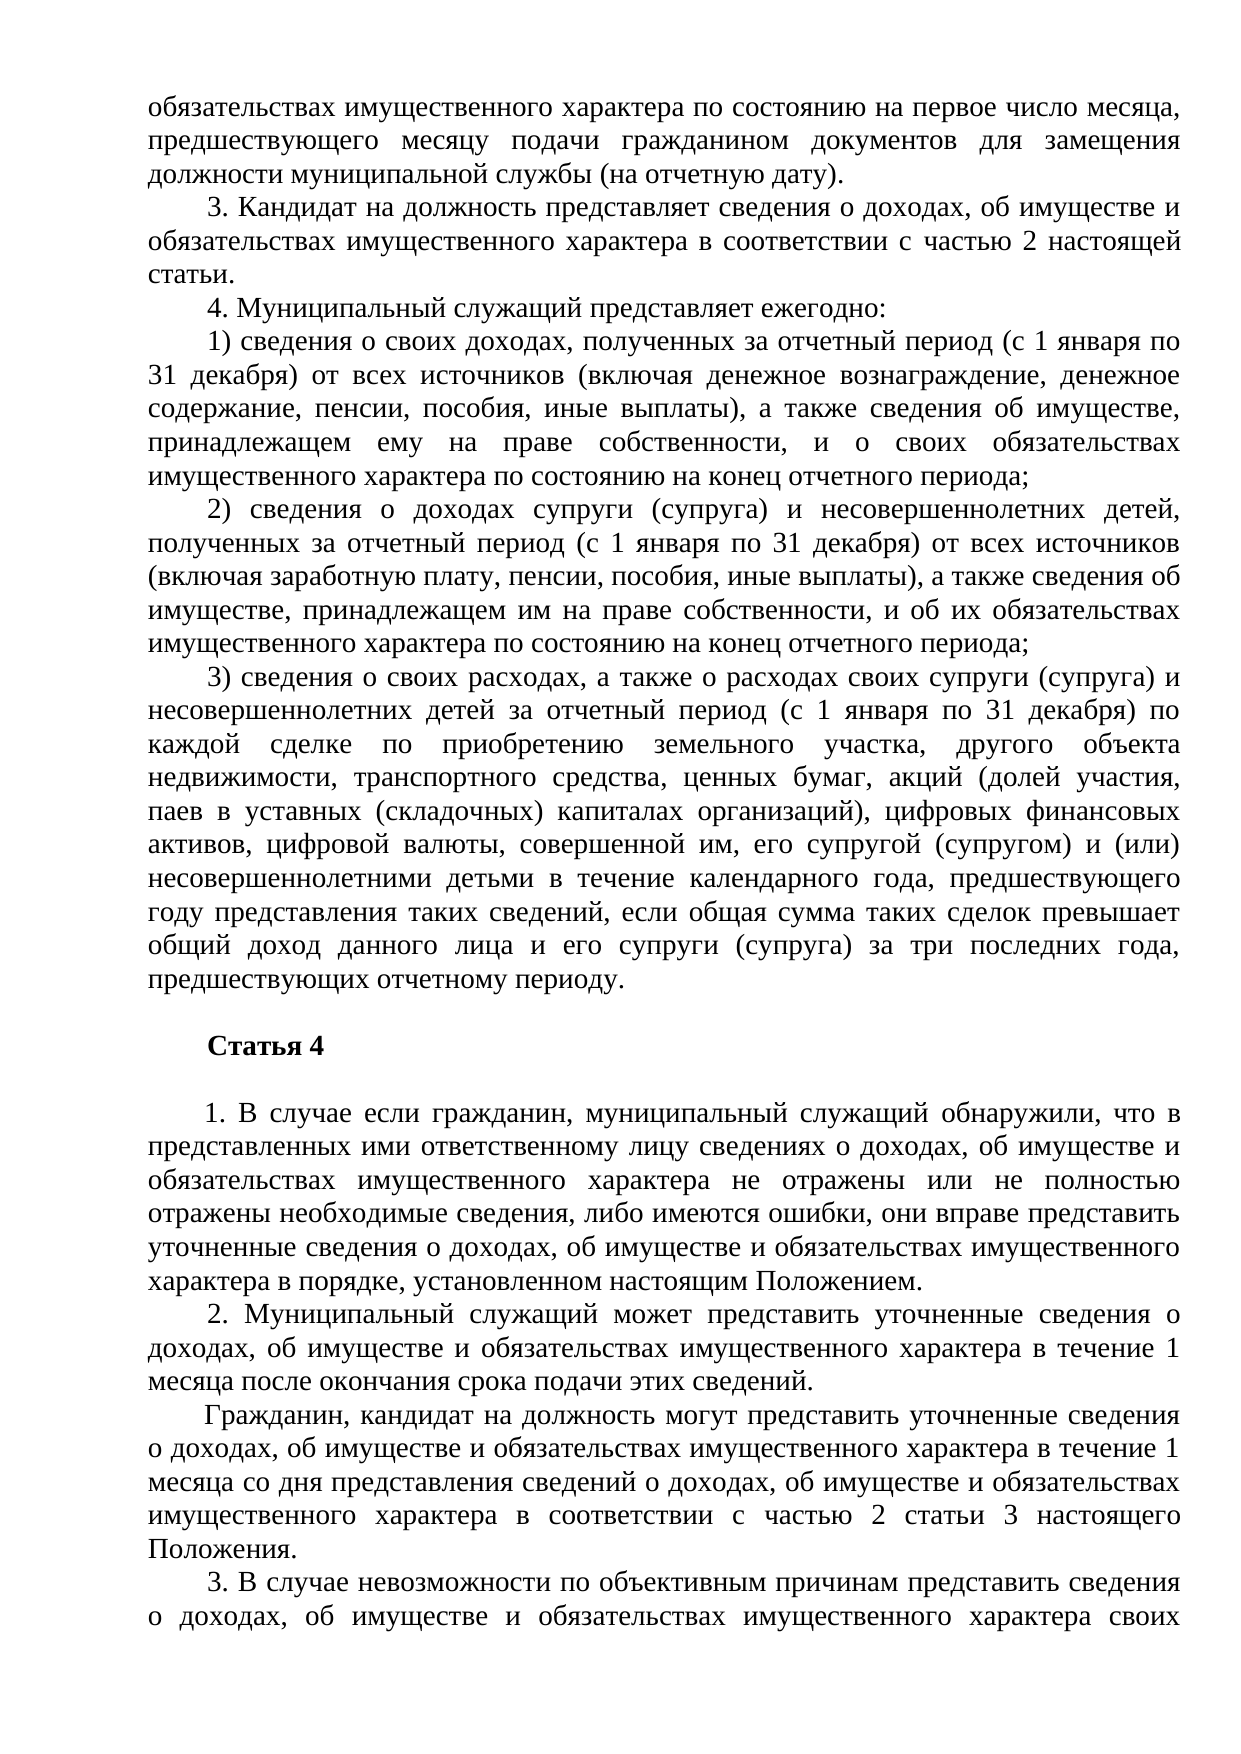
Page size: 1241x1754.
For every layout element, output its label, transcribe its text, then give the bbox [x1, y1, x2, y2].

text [148, 89, 1181, 189]
text Гражданин, кандидат на должность могут представить уточненные сведения о доходах, об имуществе и обязательствах имущественного характера в течение 1 месяца со дня представления сведений о доходах, об имуществе и обязательствах имущественного характера в соответствии с частью 2 статьи 3 настоящего Положения. [148, 1397, 1181, 1564]
text 4. Муниципальный служащий представляет ежегодно: [148, 290, 1181, 323]
text 2) сведения о доходах супруги (супруга) и несовершеннолетних детей, полученных за отчетный период (с 1 января по 31 декабря) от всех источников (включая заработную плату, пенсии, пособия, иные выплаты), а также сведения об имуществе, принадлежащем им на праве собственности, и об их обязательствах имущественного характера по состоянию на конец отчетного периода; [148, 491, 1181, 659]
text Статья 4 [148, 1028, 1181, 1061]
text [148, 1564, 1181, 1632]
text 3) сведения о своих расходах, а также о расходах своих супруги (супруга) и несовершеннолетних детей за отчетный период (с 1 января по 31 декабря) по каждой сделке по приобретению земельного участка, другого объекта недвижимости, транспортного средства, ценных бумаг, акций (долей участия, паев в уставных (складочных) капиталах организаций), цифровых финансовых активов, цифровой валюты, совершенной им, его супругой (супругом) и (или) несовершеннолетними детьми в течение календарного года, предшествующего году представления таких сведений, если общая сумма таких сделок превышает общий доход данного лица и его супруги (супруга) за три последних года, предшествующих отчетному периоду. [148, 659, 1181, 994]
subtitle 3. Кандидат на должность представляет сведения о доходах, об имуществе и обязательствах имущественного характера в соответствии с частью 2 настоящей статьи. [148, 189, 1181, 290]
text 1. В случае если гражданин, муниципальный служащий обнаружили, что в представленных ими ответственному лицу сведениях о доходах, об имуществе и обязательствах имущественного характера не отражены или не полностью отражены необходимые сведения, либо имеются ошибки, они вправе представить уточненные сведения о доходах, об имуществе и обязательствах имущественного характера в порядке, установленном настоящим Положением. [148, 1095, 1181, 1296]
text 1) сведения о своих доходах, полученных за отчетный период (с 1 января по 31 декабря) от всех источников (включая денежное вознаграждение, денежное содержание, пенсии, пособия, иные выплаты), а также сведения об имуществе, принадлежащем ему на праве собственности, и о своих обязательствах имущественного характера по состоянию на конец отчетного периода; [148, 323, 1181, 491]
text 2. Муниципальный служащий может представить уточненные сведения о доходах, об имуществе и обязательствах имущественного характера в течение 1 месяца после окончания срока подачи этих сведений. [148, 1296, 1181, 1397]
